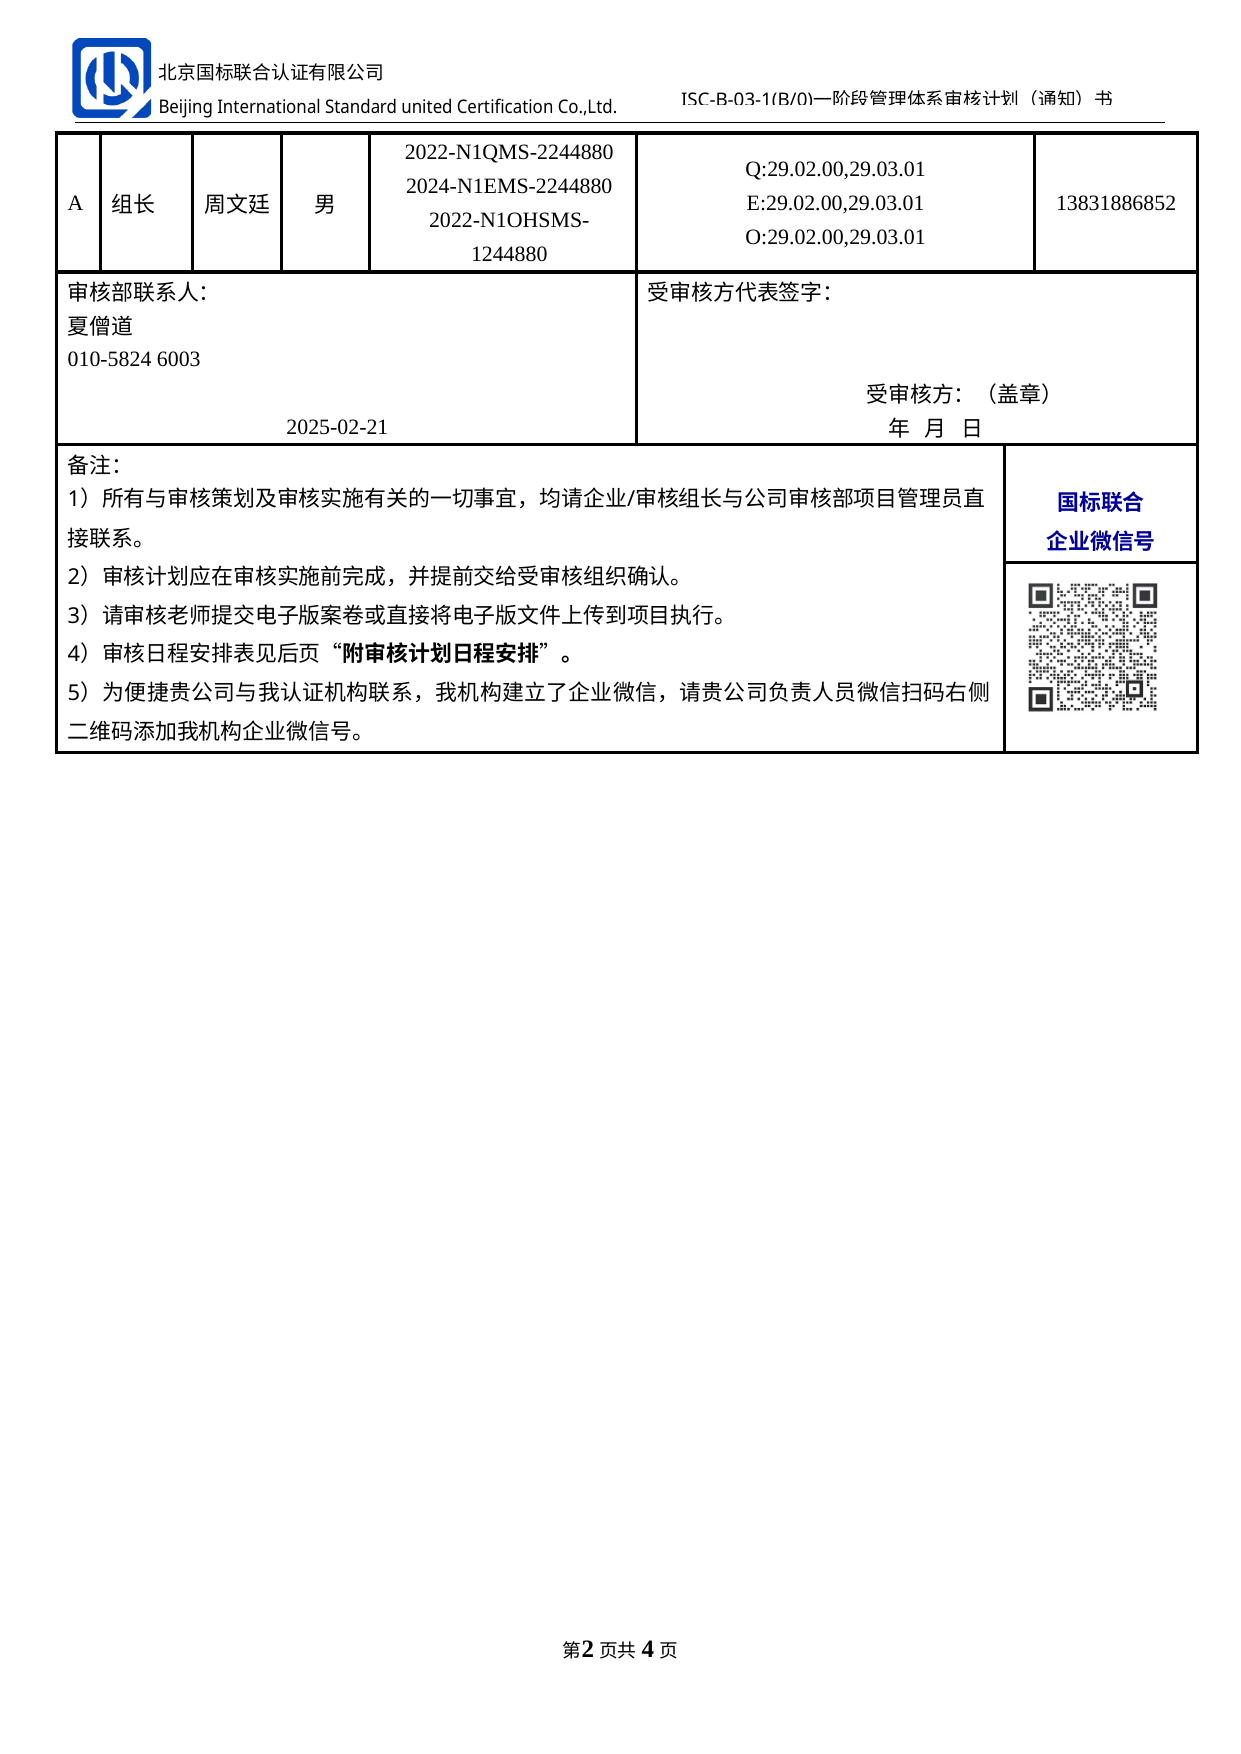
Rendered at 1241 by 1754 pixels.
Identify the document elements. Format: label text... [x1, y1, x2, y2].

table_cell 备注： 1）所有与审核策划及审核实施有关的一切事宜，均请企业/审核组长与公司审核部项目管理员直接联系。 2）审核计划应在审核实施前完成，并提前交给受审核组织确认。 3）请审核老师提交电子版案卷或直接将电子版文件上传到项目执行。 4）审核日程安排表见后页“附审核计划日程安排”。 5）为便捷贵公司与我认证机构联系，我机构建立了企业微信，请贵公司负责人员微信扫码右侧二维码添加我机构企业微信号。 [58, 446, 1003, 751]
table_cell 男 [283, 135, 368, 270]
picture [72, 38, 152, 118]
table_cell 国标联合 企业微信号 [1006, 446, 1196, 561]
table_cell [1006, 564, 1196, 751]
table_cell 受审核方代表签字： 受审核方：（盖章） 年 月 日 [638, 274, 1196, 443]
picture [1020, 577, 1166, 721]
table_cell A [58, 135, 99, 270]
table_cell Q:29.02.00,29.03.01 E:29.02.00,29.03.01 O:29.02.00,29.03.01 [638, 135, 1033, 270]
table_cell 审核部联系人： 夏僧道 010-5824 6003 2025-02-21 [58, 274, 635, 443]
table_cell 组长 [102, 135, 191, 270]
table_cell 2022-N1QMS-2244880 2024-N1EMS-2244880 2022-N1OHSMS-1244880 [371, 135, 635, 270]
table_cell 周文廷 [194, 135, 280, 270]
table_cell 13831886852 [1036, 135, 1196, 270]
